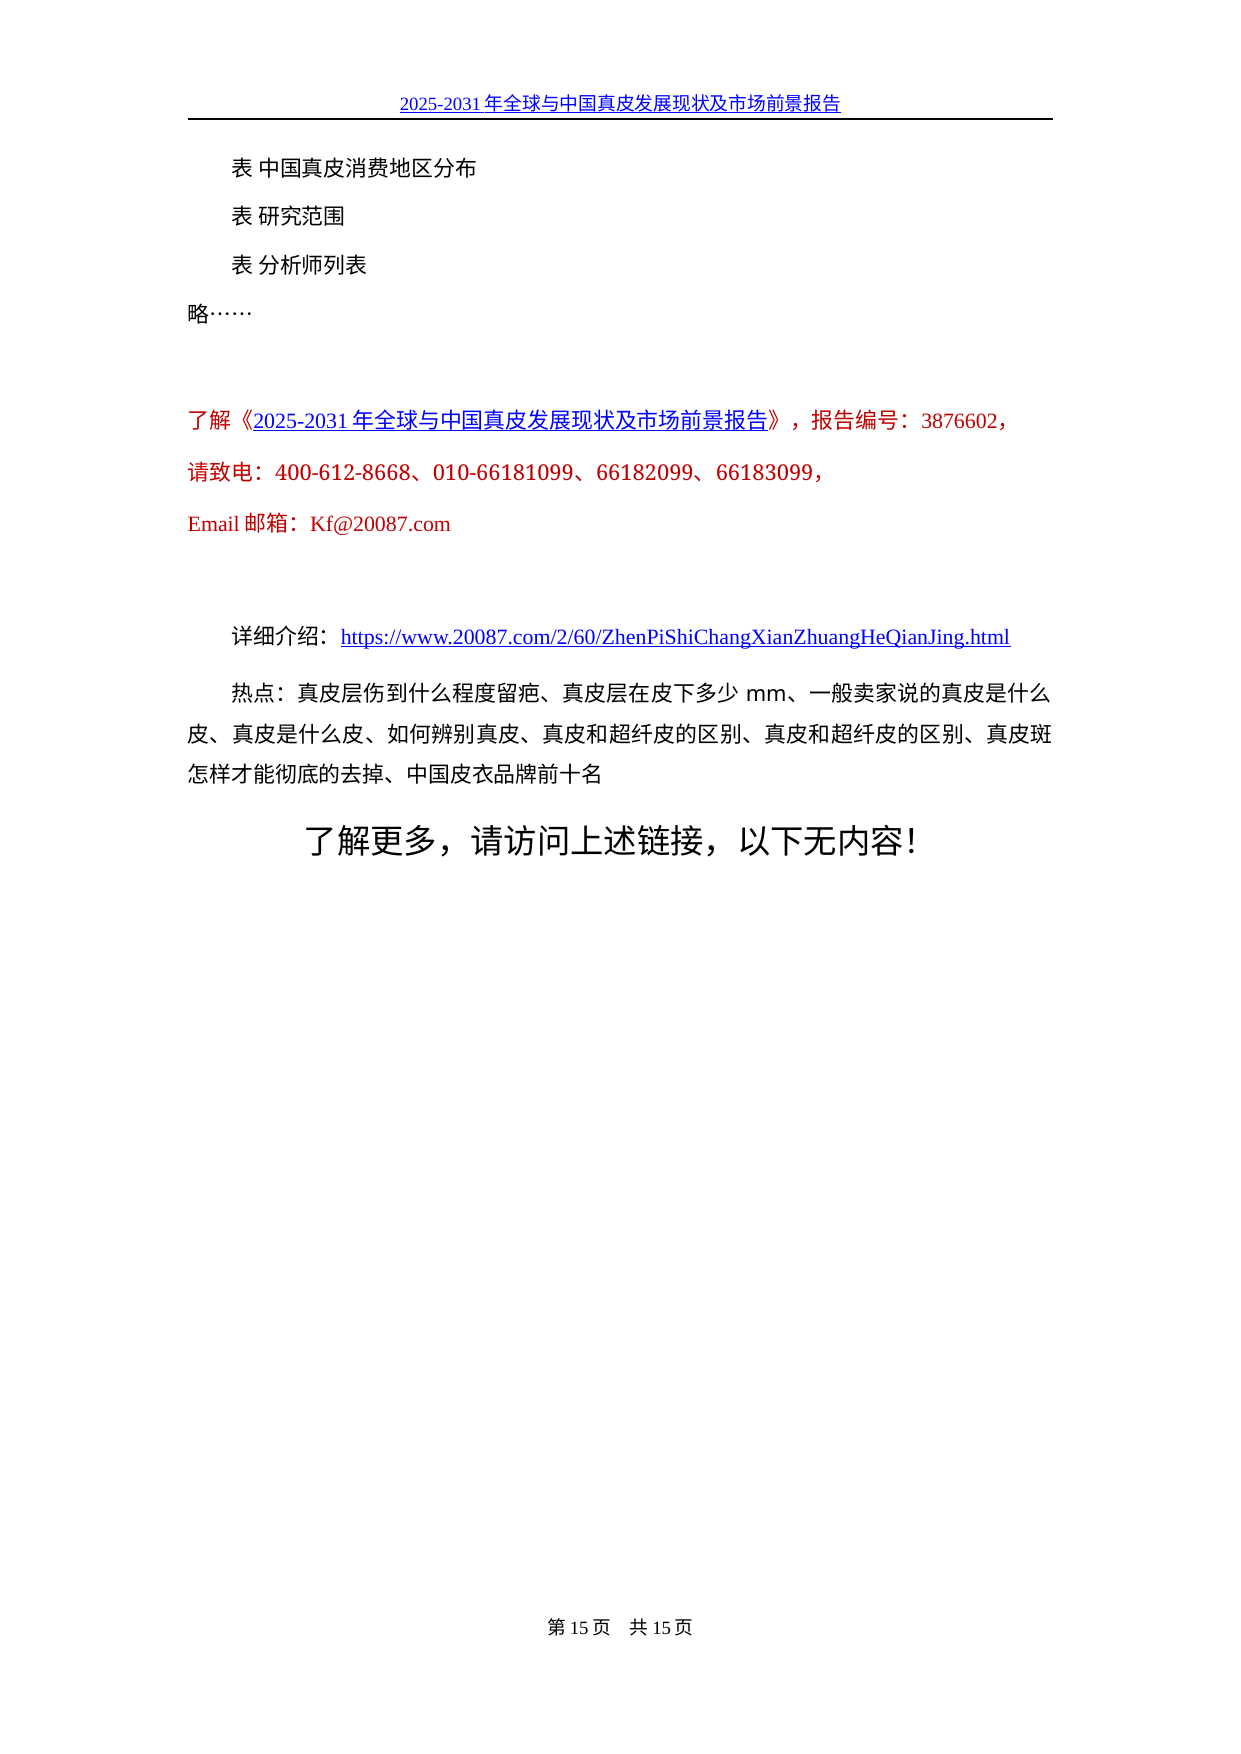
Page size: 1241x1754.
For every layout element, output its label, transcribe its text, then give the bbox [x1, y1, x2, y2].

title 了解更多，请访问上述链接，以下无内容！ [187, 807, 1053, 872]
text 了解《2025-2031年全球与中国真皮发展现状及市场前景报告》，报告编号：3876602， [187, 403, 1053, 435]
text 请致电：400-612-8668、010-66181099、66182099、66183099， [187, 454, 1053, 487]
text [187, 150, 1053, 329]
text 热点：真皮层伤到什么程度留疤、真皮层在皮下多少mm、一般卖家说的真皮是什么皮、真皮是什么皮、如何辨别真皮、真皮和超纤皮的区别、真皮和超纤皮的区别、真皮斑怎样才能彻底的去掉、中国皮衣品牌前十名 [187, 676, 1053, 789]
text Email邮箱：Kf@20087.com [187, 506, 1053, 538]
text 详细介绍：https://www.20087.com/2/60/ZhenPiShiChangXianZhuangHeQianJing.html [187, 619, 1053, 651]
